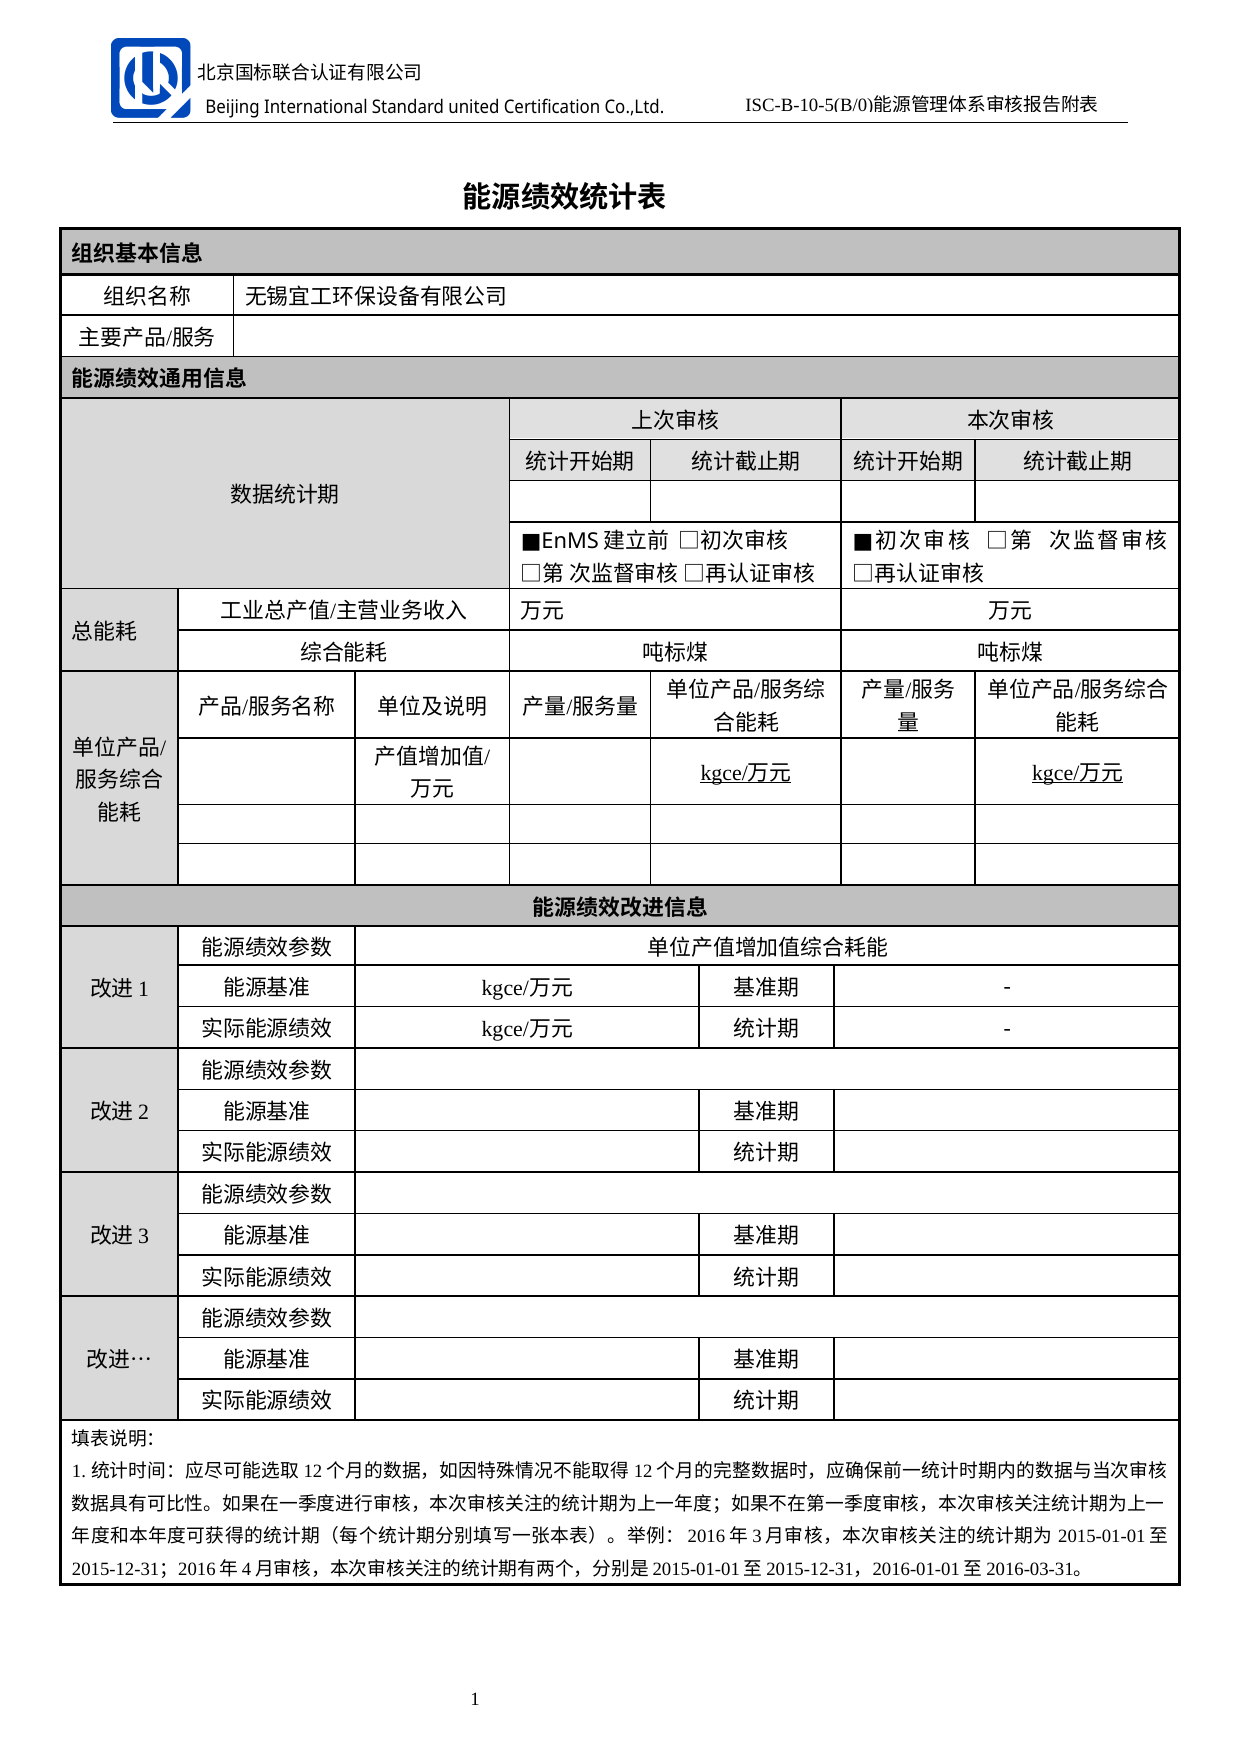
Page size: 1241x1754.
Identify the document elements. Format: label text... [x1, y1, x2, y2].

table_cell [835, 1256, 1178, 1295]
table_cell 产值增加值/万元 [356, 739, 509, 803]
table_cell [356, 1131, 698, 1171]
table_cell 改进2 [62, 1049, 177, 1171]
table_cell kgce/万元 [651, 739, 840, 803]
table_cell [356, 1338, 698, 1378]
table_cell 单位产品/服务综合能耗 [976, 672, 1178, 737]
table_cell 上次审核 [510, 399, 840, 438]
table_cell - [835, 966, 1178, 1006]
table_cell [356, 844, 509, 884]
table_cell 单位产品/服务综合能耗 [62, 672, 177, 884]
table_cell ■初次审核 □第 次监督审核 □再认证审核 [842, 523, 1178, 588]
table_cell 单位产品/服务综合能耗 [651, 672, 840, 737]
table_cell [356, 1049, 1178, 1088]
table_cell 能源基准 [179, 1090, 354, 1130]
table_header 组织基本信息 [62, 230, 1178, 273]
table_cell 统计期 [700, 1131, 833, 1171]
table_cell 能源基准 [179, 966, 354, 1006]
table_cell kgce/万元 [976, 739, 1178, 803]
table_cell [510, 739, 650, 803]
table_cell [62, 1421, 1178, 1583]
table_cell [356, 1297, 1178, 1337]
table_cell 产量/服务量 [510, 672, 650, 737]
table_cell 能源绩效参数 [179, 1173, 354, 1212]
table_cell [976, 481, 1178, 521]
table_cell 能源绩效改进信息 [62, 886, 1178, 925]
table_cell [842, 481, 974, 521]
table_cell 统计期 [700, 1007, 833, 1047]
table_cell 改进1 [62, 927, 177, 1047]
table_cell 万元 [842, 589, 1178, 629]
table_cell 基准期 [700, 1338, 833, 1378]
table_cell [234, 316, 1178, 356]
table_cell ■EnMS建立前 □初次审核 □第 次监督审核 □再认证审核 [510, 523, 840, 588]
table_cell 基准期 [700, 966, 833, 1006]
table_cell [510, 805, 650, 843]
table_cell 能源绩效参数 [179, 1049, 354, 1088]
table_cell 改进3 [62, 1173, 177, 1295]
table_cell 实际能源绩效 [179, 1256, 354, 1295]
table_cell 统计开始期 [842, 440, 974, 480]
table_cell [356, 1256, 698, 1295]
table_cell [179, 844, 354, 884]
table_cell [651, 844, 840, 884]
table_cell 主要产品/服务 [62, 316, 233, 356]
table_cell 实际能源绩效 [179, 1131, 354, 1171]
table_cell 产量/服务量 [842, 672, 974, 737]
text 能源绩效统计表 [112, 162, 1128, 227]
table_cell [835, 1214, 1178, 1254]
table_cell kgce/万元 [356, 966, 698, 1006]
table_cell [835, 1380, 1178, 1419]
table_cell 综合能耗 [179, 631, 509, 670]
table_cell 能源绩效参数 [179, 927, 354, 964]
table_cell [510, 481, 650, 521]
table_cell 组织名称 [62, 276, 233, 314]
table_cell 吨标煤 [510, 631, 840, 670]
table_cell [510, 844, 650, 884]
table_cell 实际能源绩效 [179, 1380, 354, 1419]
table_cell 统计截止期 [651, 440, 840, 480]
table_cell 产品/服务名称 [179, 672, 354, 737]
table_cell 基准期 [700, 1090, 833, 1130]
table_cell - [835, 1007, 1178, 1047]
table_cell [356, 1214, 698, 1254]
table_cell 统计期 [700, 1256, 833, 1295]
table_cell 改进… [62, 1297, 177, 1419]
table_cell [976, 805, 1178, 843]
table_cell 基准期 [700, 1214, 833, 1254]
table_cell 能源基准 [179, 1214, 354, 1254]
table_cell [179, 805, 354, 843]
table_cell [835, 1338, 1178, 1378]
table_cell 统计期 [700, 1380, 833, 1419]
table_cell [835, 1090, 1178, 1130]
picture [111, 38, 191, 118]
table_cell [356, 1380, 698, 1419]
table_cell [842, 844, 974, 884]
table_cell 统计截止期 [976, 440, 1178, 480]
table_cell [835, 1131, 1178, 1171]
table_cell 单位产值增加值综合耗能 [356, 927, 1178, 964]
table_cell 无锡宜工环保设备有限公司 [234, 276, 1178, 314]
table_cell 能源绩效通用信息 [62, 357, 1178, 397]
table_cell [651, 481, 840, 521]
table_cell 能源基准 [179, 1338, 354, 1378]
table_cell 能源绩效参数 [179, 1297, 354, 1337]
table_cell [356, 1090, 698, 1130]
table_cell [356, 1173, 1178, 1212]
table_cell 万元 [510, 589, 840, 629]
table_cell 本次审核 [842, 399, 1178, 438]
table_cell [842, 739, 974, 803]
table_cell 统计开始期 [510, 440, 650, 480]
table_cell 工业总产值/主营业务收入 [179, 589, 509, 629]
table_cell [976, 844, 1178, 884]
table_cell 吨标煤 [842, 631, 1178, 670]
table_cell 实际能源绩效 [179, 1007, 354, 1047]
table_cell 单位及说明 [356, 672, 509, 737]
table_cell kgce/万元 [356, 1007, 698, 1047]
table_cell 数据统计期 [62, 399, 509, 588]
table_cell 总能耗 [62, 589, 177, 670]
table_cell [651, 805, 840, 843]
table_cell [842, 805, 974, 843]
table_cell [179, 739, 354, 803]
table_cell [356, 805, 509, 843]
